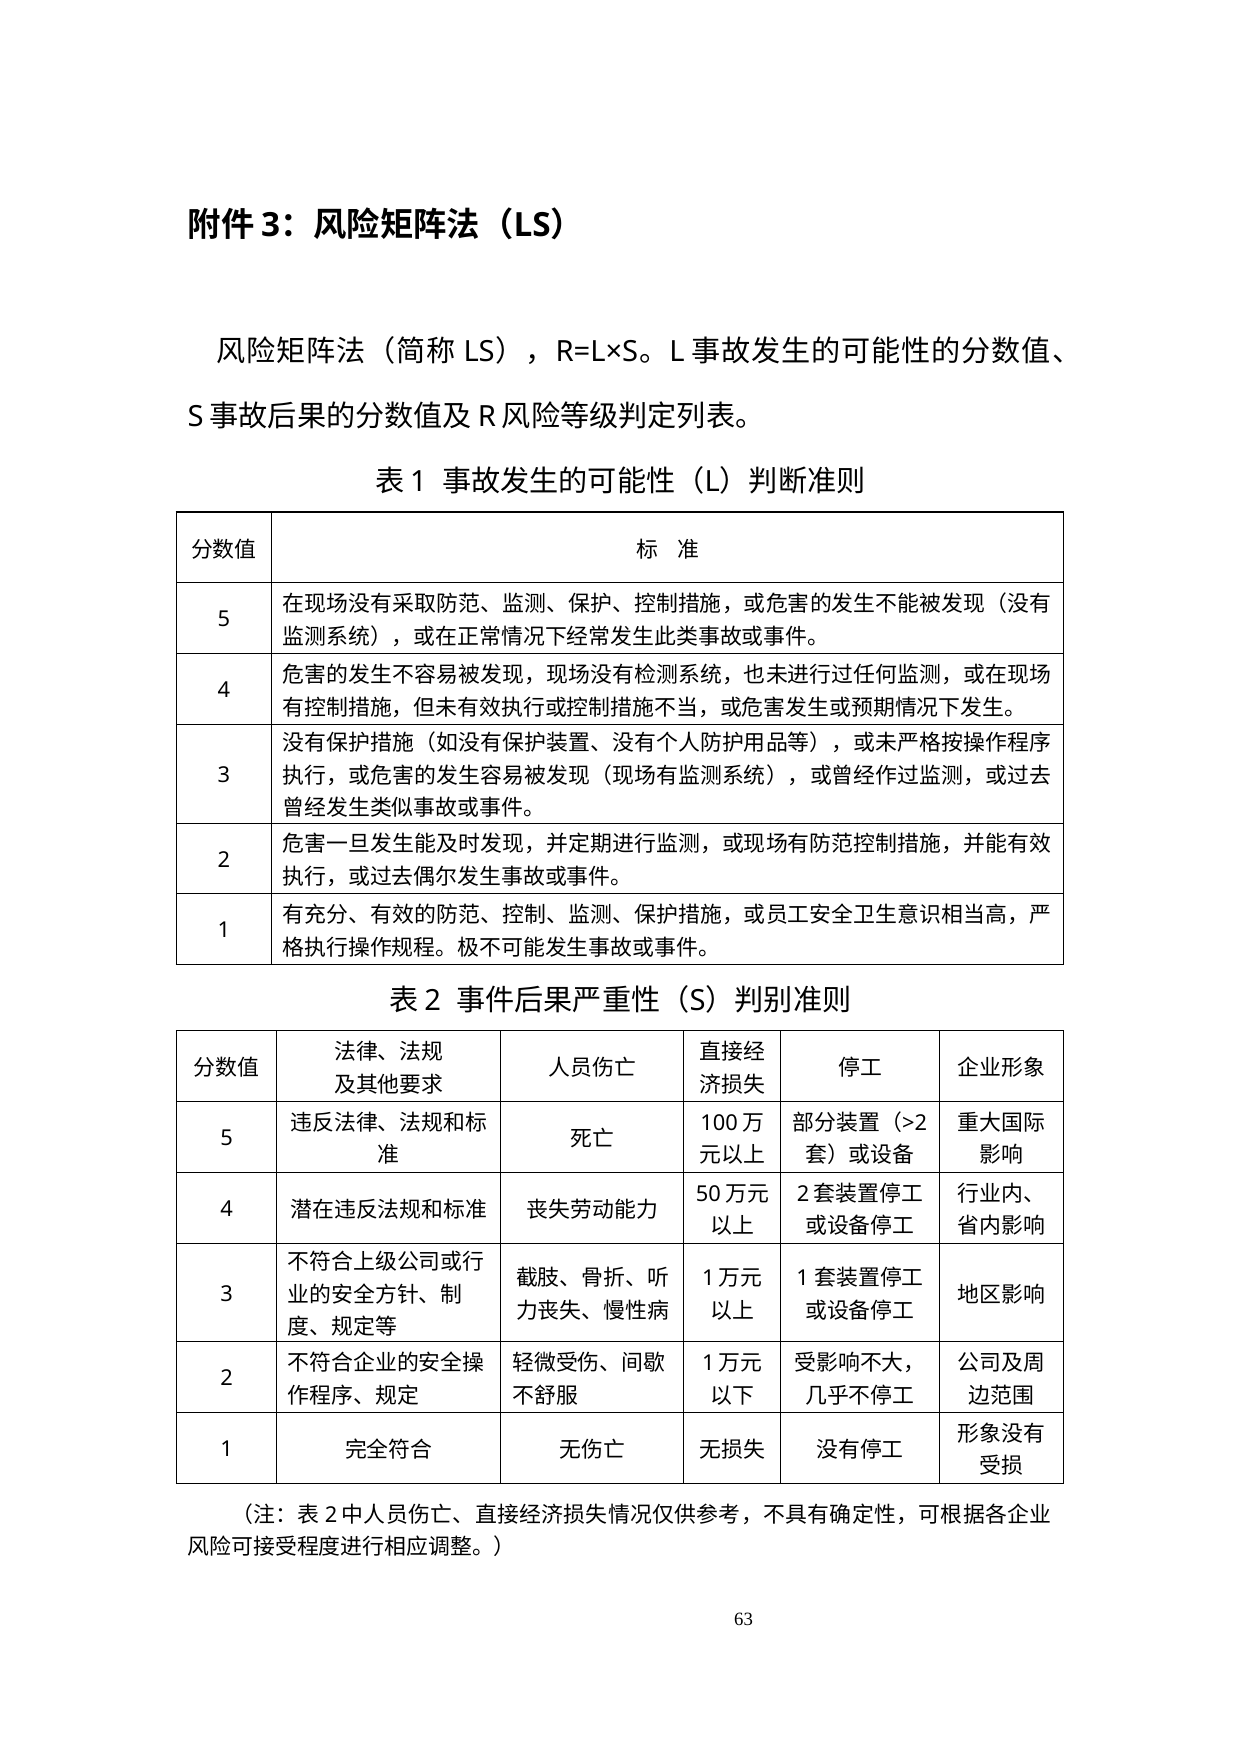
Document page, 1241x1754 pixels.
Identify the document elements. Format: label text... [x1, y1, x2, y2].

table_cell 形象没有受损 [940, 1413, 1063, 1483]
table_header 分数值 [177, 513, 271, 582]
table_header 分数值 [177, 1031, 276, 1101]
table_cell 受影响不大，几乎不停工 [781, 1342, 939, 1412]
table_header 停工 [781, 1031, 939, 1101]
table_cell 危害的发生不容易被发现，现场没有检测系统，也未进行过任何监测，或在现场有控制措施，但未有效执行或控制措施不当，或危害发生或预期情况下发生。 [272, 654, 1063, 724]
table_cell 重大国际影响 [940, 1102, 1063, 1172]
table_cell 2 [177, 824, 271, 893]
table_cell 4 [177, 654, 271, 724]
table_cell 无损失 [684, 1413, 780, 1483]
table_cell 不符合企业的安全操作程序、规定 [277, 1342, 500, 1412]
table_cell 部分装置（>2 套）或设备 [781, 1102, 939, 1172]
table_cell 地区影响 [940, 1244, 1063, 1341]
table_cell 1 套装置停工或设备停工 [781, 1244, 939, 1341]
table_cell 1万元以上 [684, 1244, 780, 1341]
table_cell 100万元以上 [684, 1102, 780, 1172]
table_cell 1 [177, 894, 271, 964]
table_cell 无伤亡 [501, 1413, 683, 1483]
table_header 直接经济损失 [684, 1031, 780, 1101]
table_cell 4 [177, 1173, 276, 1243]
text 表2 事件后果严重性（S）判别准则 [187, 965, 1053, 1030]
table_cell 在现场没有采取防范、监测、保护、控制措施，或危害的发生不能被发现（没有监测系统），或在正常情况下经常发生此类事故或事件。 [272, 583, 1063, 653]
table_cell 不符合上级公司或行业的安全方针、制度、规定等 [277, 1244, 500, 1341]
text （注：表2中人员伤亡、直接经济损失情况仅供参考，不具有确定性，可根据各企业风险可接受程度进行相应调整。） [187, 1496, 1053, 1561]
table_cell 50万元以上 [684, 1173, 780, 1243]
table_header 标 准 [272, 513, 1063, 582]
table_cell 轻微受伤、间歇不舒服 [501, 1342, 683, 1412]
table_cell 丧失劳动能力 [501, 1173, 683, 1243]
text 表1 事故发生的可能性（L）判断准则 [187, 446, 1053, 511]
table_cell 没有停工 [781, 1413, 939, 1483]
table_cell 截肢、骨折、听力丧失、慢性病 [501, 1244, 683, 1341]
table_cell 1 [177, 1413, 276, 1483]
table_cell 3 [177, 1244, 276, 1341]
table_cell 死亡 [501, 1102, 683, 1172]
table_cell 潜在违反法规和标准 [277, 1173, 500, 1243]
table_cell 5 [177, 1102, 276, 1172]
subtitle 附件3：风险矩阵法（LS） [187, 189, 1053, 254]
table_cell 没有保护措施（如没有保护装置、没有个人防护用品等），或未严格按操作程序执行，或危害的发生容易被发现（现场有监测系统），或曾经作过监测，或过去曾经发生类似事故或事件。 [272, 725, 1063, 822]
table_header 企业形象 [940, 1031, 1063, 1101]
table_cell 完全符合 [277, 1413, 500, 1483]
table_cell 公司及周边范围 [940, 1342, 1063, 1412]
table_cell 有充分、有效的防范、控制、监测、保护措施，或员工安全卫生意识相当高，严格执行操作规程。极不可能发生事故或事件。 [272, 894, 1063, 964]
table_header 法律、法规 及其他要求 [277, 1031, 500, 1101]
text 风险矩阵法（简称LS），R=L×S。L事故发生的可能性的分数值、S事故后果的分数值及R风险等级判定列表。 [187, 316, 1053, 446]
table_cell 行业内、省内影响 [940, 1173, 1063, 1243]
table_cell 危害一旦发生能及时发现，并定期进行监测，或现场有防范控制措施，并能有效执行，或过去偶尔发生事故或事件。 [272, 824, 1063, 893]
table_cell 违反法律、法规和标准 [277, 1102, 500, 1172]
table_cell 5 [177, 583, 271, 653]
table_cell 2 [177, 1342, 276, 1412]
table_cell 3 [177, 725, 271, 822]
table_header 人员伤亡 [501, 1031, 683, 1101]
table_cell 1万元以下 [684, 1342, 780, 1412]
table_cell 2套装置停工或设备停工 [781, 1173, 939, 1243]
